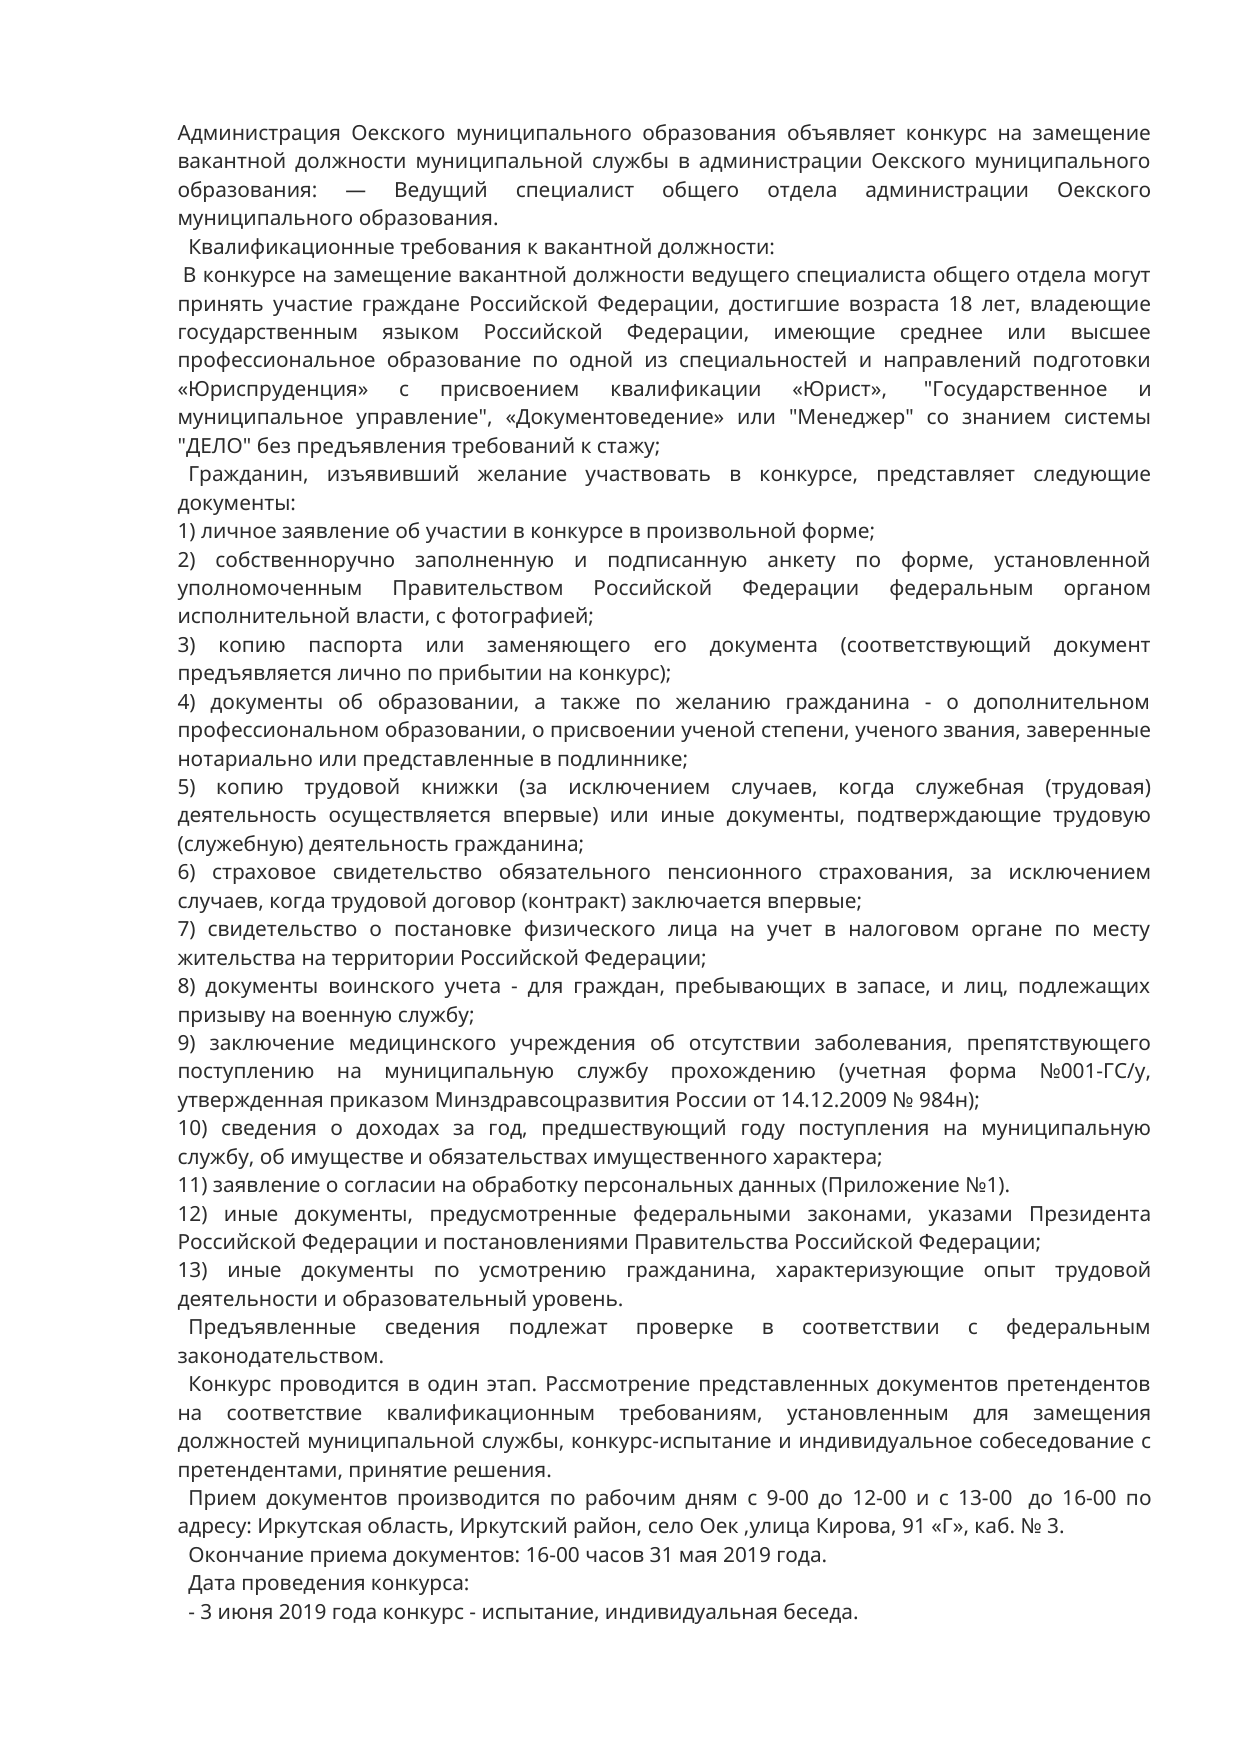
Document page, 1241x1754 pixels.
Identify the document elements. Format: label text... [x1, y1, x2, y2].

text Гражданин, изъявивший желание участвовать в конкурсе, представляет следующие документы: [177, 459, 1152, 516]
text Администрация Оекского муниципального образования объявляет конкурс на замещение вакантной должности муниципальной службы в администрации Оекского муниципального образования: — Ведущий специалист общего отдела администрации Оекского муниципального образования. [177, 118, 1152, 232]
text Предъявленные сведения подлежат проверке в соответствии с федеральным законодательством. [177, 1312, 1152, 1369]
text 11) заявление о согласии на обработку персональных данных (Приложение №1). [177, 1170, 1152, 1199]
text 1) личное заявление об участии в конкурсе в произвольной форме; [177, 516, 1152, 545]
text 10) сведения о доходах за год, предшествующий году поступления на муниципальную службу, об имуществе и обязательствах имущественного характера; [177, 1113, 1152, 1170]
text 8) документы воинского учета - для граждан, пребывающих в запасе, и лиц, подлежащих призыву на военную службу; [177, 971, 1152, 1028]
text Конкурс проводится в один этап. Рассмотрение представленных документов претендентов на соответствие квалификационным требованиям, установленным для замещения должностей муниципальной службы, конкурс-испытание и индивидуальное собеседование с претендентами, принятие решения. [177, 1369, 1152, 1483]
text - 3 июня 2019 года конкурс - испытание, индивидуальная беседа. [177, 1597, 1152, 1625]
text Окончание приема документов: 16-00 часов 31 мая 2019 года. [177, 1540, 1152, 1568]
text 12) иные документы, предусмотренные федеральными законами, указами Президента Российской Федерации и постановлениями Правительства Российской Федерации; [177, 1199, 1152, 1256]
text 4) документы об образовании, а также по желанию гражданина - о дополнительном профессиональном образовании, о присвоении ученой степени, ученого звания, заверенные нотариально или представленные в подлиннике; [177, 687, 1152, 772]
text В конкурсе на замещение вакантной должности ведущего специалиста общего отдела могут принять участие граждане Российской Федерации, достигшие возраста 18 лет, владеющие государственным языком Российской Федерации, имеющие среднее или высшее профессиональное образование по одной из специальностей и направлений подготовки «Юриспруденция» с присвоением квалификации «Юрист», "Государственное и муниципальное управление", «Документоведение» или "Менеджер" со знанием системы "ДЕЛО" без предъявления требований к стажу; [177, 260, 1152, 459]
text 2) собственноручно заполненную и подписанную анкету по форме, установленной уполномоченным Правительством Российской Федерации федеральным органом исполнительной власти, с фотографией; [177, 545, 1152, 630]
text Прием документов производится по рабочим дням с 9-00 до 12-00 и с 13-00 до 16-00 по адресу: Иркутская область, Иркутский район, село Оек ,улица Кирова, 91 «Г», каб. № 3. [177, 1483, 1152, 1540]
text 9) заключение медицинского учреждения об отсутствии заболевания, препятствующего поступлению на муниципальную службу прохождению (учетная форма №001-ГС/у, утвержденная приказом Минздравсоцразвития России от 14.12.2009 № 984н); [177, 1028, 1152, 1113]
text 6) страховое свидетельство обязательного пенсионного страхования, за исключением случаев, когда трудовой договор (контракт) заключается впервые; [177, 857, 1152, 914]
text 13) иные документы по усмотрению гражданина, характеризующие опыт трудовой деятельности и образовательный уровень. [177, 1256, 1152, 1312]
text Квалификационные требования к вакантной должности: [177, 232, 1152, 260]
text 5) копию трудовой книжки (за исключением случаев, когда служебная (трудовая) деятельность осуществляется впервые) или иные документы, подтверждающие трудовую (служебную) деятельность гражданина; [177, 772, 1152, 857]
text 7) свидетельство о постановке физического лица на учет в налоговом органе по месту жительства на территории Российской Федерации; [177, 914, 1152, 971]
text 3) копию паспорта или заменяющего его документа (соответствующий документ предъявляется лично по прибытии на конкурс); [177, 630, 1152, 687]
text Дата проведения конкурса: [177, 1568, 1152, 1597]
